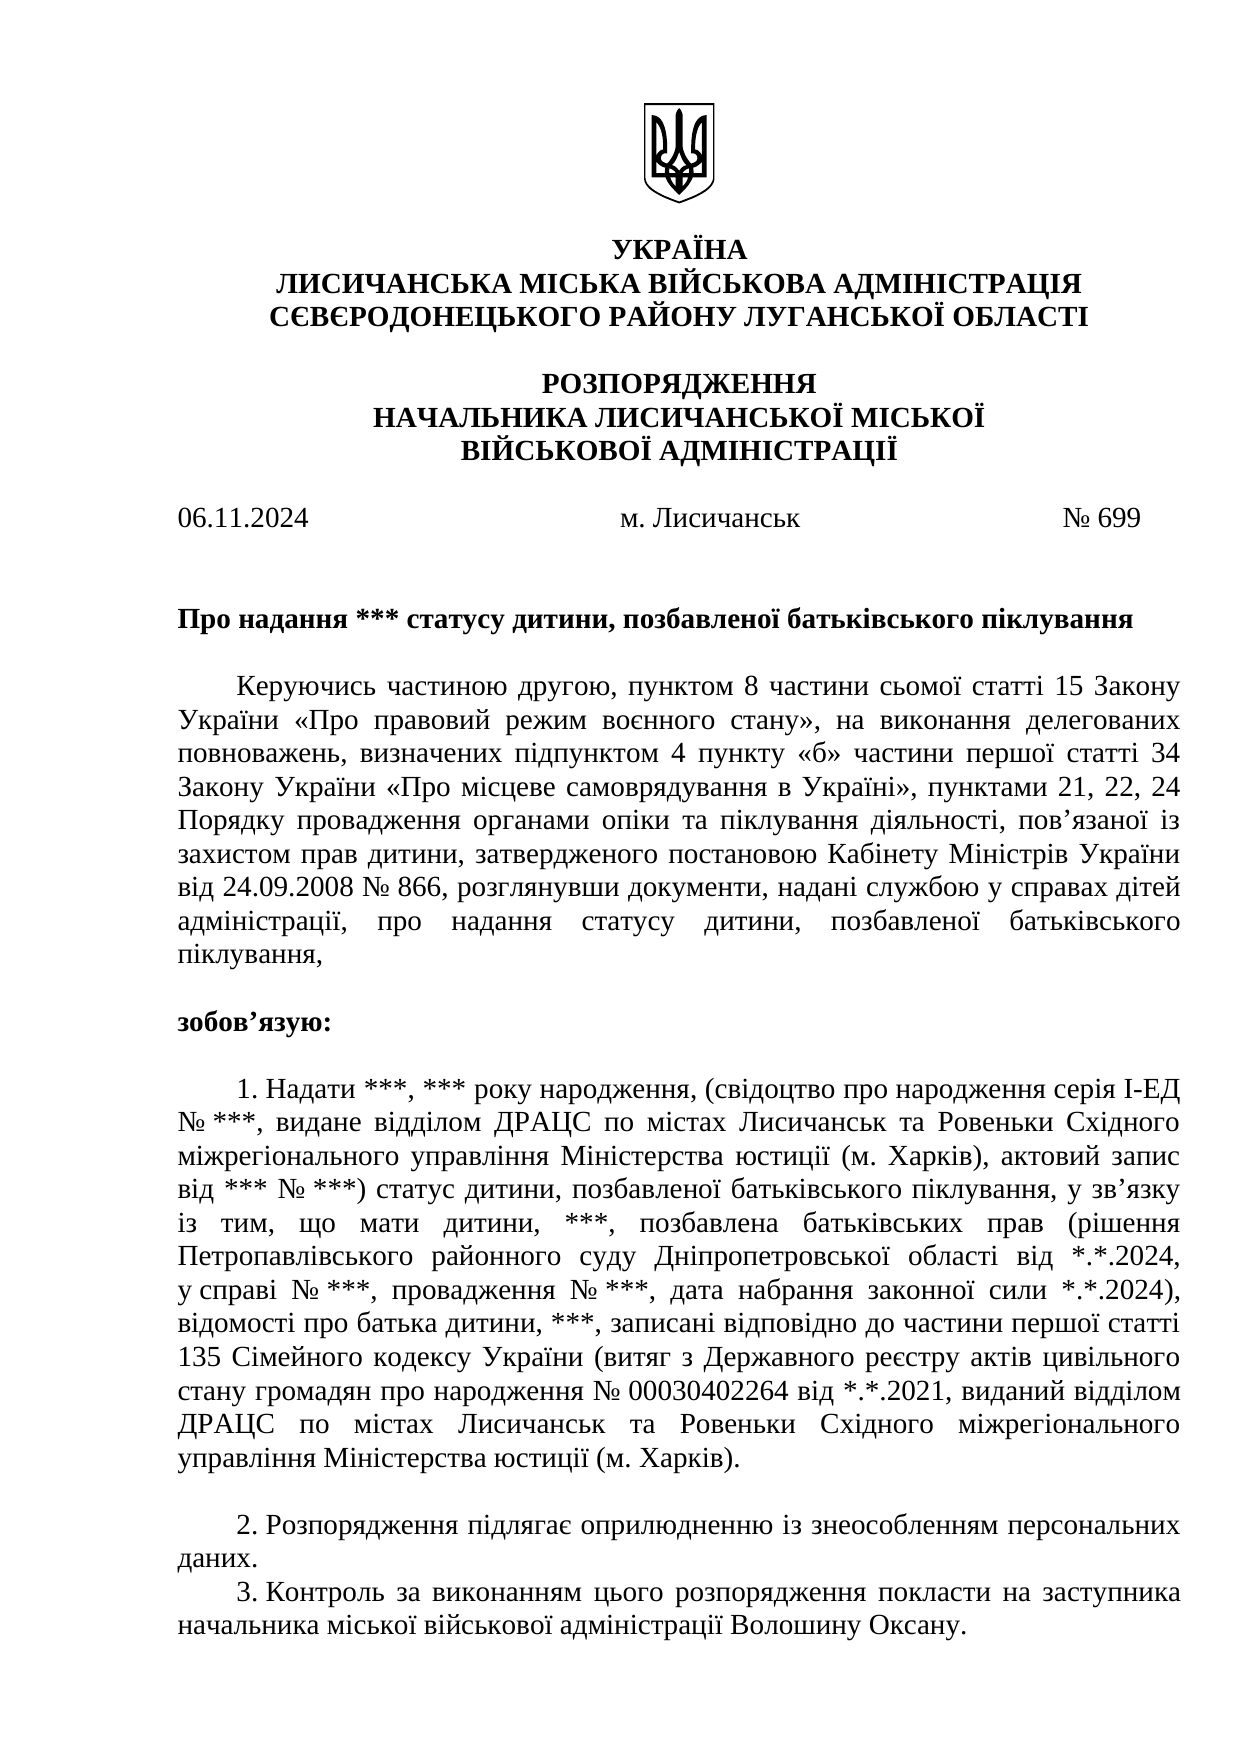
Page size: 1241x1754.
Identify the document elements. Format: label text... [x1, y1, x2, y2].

text Про надання *** статусу дитини, позбавленої батьківського піклування [177, 601, 1181, 635]
text ЛИСИЧАНСЬКА МІСЬКА ВІЙСЬКОВА АДМІНІСТРАЦІЯ СЄВЄРОДОНЕЦЬКОГО РАЙОНУ ЛУГАНСЬКОЇ ОБЛАСТІ [177, 266, 1181, 333]
text УКРАЇНА [177, 232, 1181, 266]
text Керуючись частиною другою, пунктом 8 частини сьомої статті 15 Закону України «Про правовий режим воєнного стану», на виконання делегованих повноважень, визначених підпунктом 4 пункту «б» частини першої статті 34 Закону України «Про місцеве самоврядування в Україні», пунктами 21, 22, 24 Порядку провадження органами опіки та піклування діяльності, пов’язаної із захистом прав дитини, затвердженого постановою Кабінету Міністрів України від 24.09.2008 № 866, розглянувши документи, надані службою у справах дітей адміністрації, про надання статусу дитини, позбавленої батьківського піклування, [177, 668, 1181, 970]
text 1. Надати ***, *** року народження, (свідоцтво про народження серія І-ЕД № ***, видане відділом ДРАЦС по містах Лисичанськ та Ровеньки Східного міжрегіонального управління Міністерства юстиції (м. Харків), актовий запис від *** № ***) статус дитини, позбавленої батьківського піклування, у зв’язку із тим, що мати дитини, ***, позбавлена батьківських прав (рішення Петропавлівського районного суду Дніпропетровської області від *.*.2024, у справі № ***, провадження № ***, дата набрання законної сили *.*.2024), відомості про батька дитини, ***, записані відповідно до частини першої статті 135 Сімейного кодексу України (витяг з Державного реєстру актів цивільного стану громадян про народження № 00030402264 від *.*.2021, виданий відділом ДРАЦС по містах Лисичанськ та Ровеньки Східного міжрегіонального управління Міністерства юстиції (м. Харків). [177, 1272, 1181, 1473]
text 2. Розпорядження підлягає оприлюдненню із знеособленням персональних даних. [177, 1507, 1181, 1574]
text зобов’язую: [177, 1004, 1181, 1037]
text 1. Надати ***, *** року народження, (свідоцтво про народження серія І-ЕД № ***, видане відділом ДРАЦС по містах Лисичанськ та Ровеньки Східного міжрегіонального управління Міністерства юстиції (м. Харків), актовий запис від *** № ***) статус дитини, позбавленої батьківського піклування, у зв’язку із тим, що мати дитини, ***, позбавлена батьківських прав (рішення Петропавлівського районного суду Дніпропетровської області від *.*.2024, у справі № ***, провадження № ***, дата набрання законної сили *.*.2024), відомості про батька дитини, ***, записані відповідно до частини першої статті 135 Сімейного кодексу України (витяг з Державного реєстру актів цивільного стану громадян про народження № 00030402264 від *.*.2021, виданий відділом ДРАЦС по містах Лисичанськ та Ровеньки Східного міжрегіонального управління Міністерства юстиції (м. Харків). [177, 1071, 1181, 1239]
text НАЧАЛЬНИКА ЛИСИЧАНСЬКОЇ МІСЬКОЇ [177, 400, 1181, 433]
text РОЗПОРЯДЖЕННЯ [177, 366, 1181, 400]
text 3. Контроль за виконанням цього розпорядження покласти на заступника начальника міської військової адміністрації Волошину Оксану. [177, 1574, 1181, 1641]
text 06.11.2024 м. Лисичанськ № 699 [177, 501, 1181, 534]
text ВІЙСЬКОВОЇ АДМІНІСТРАЦІЇ [177, 433, 1181, 467]
